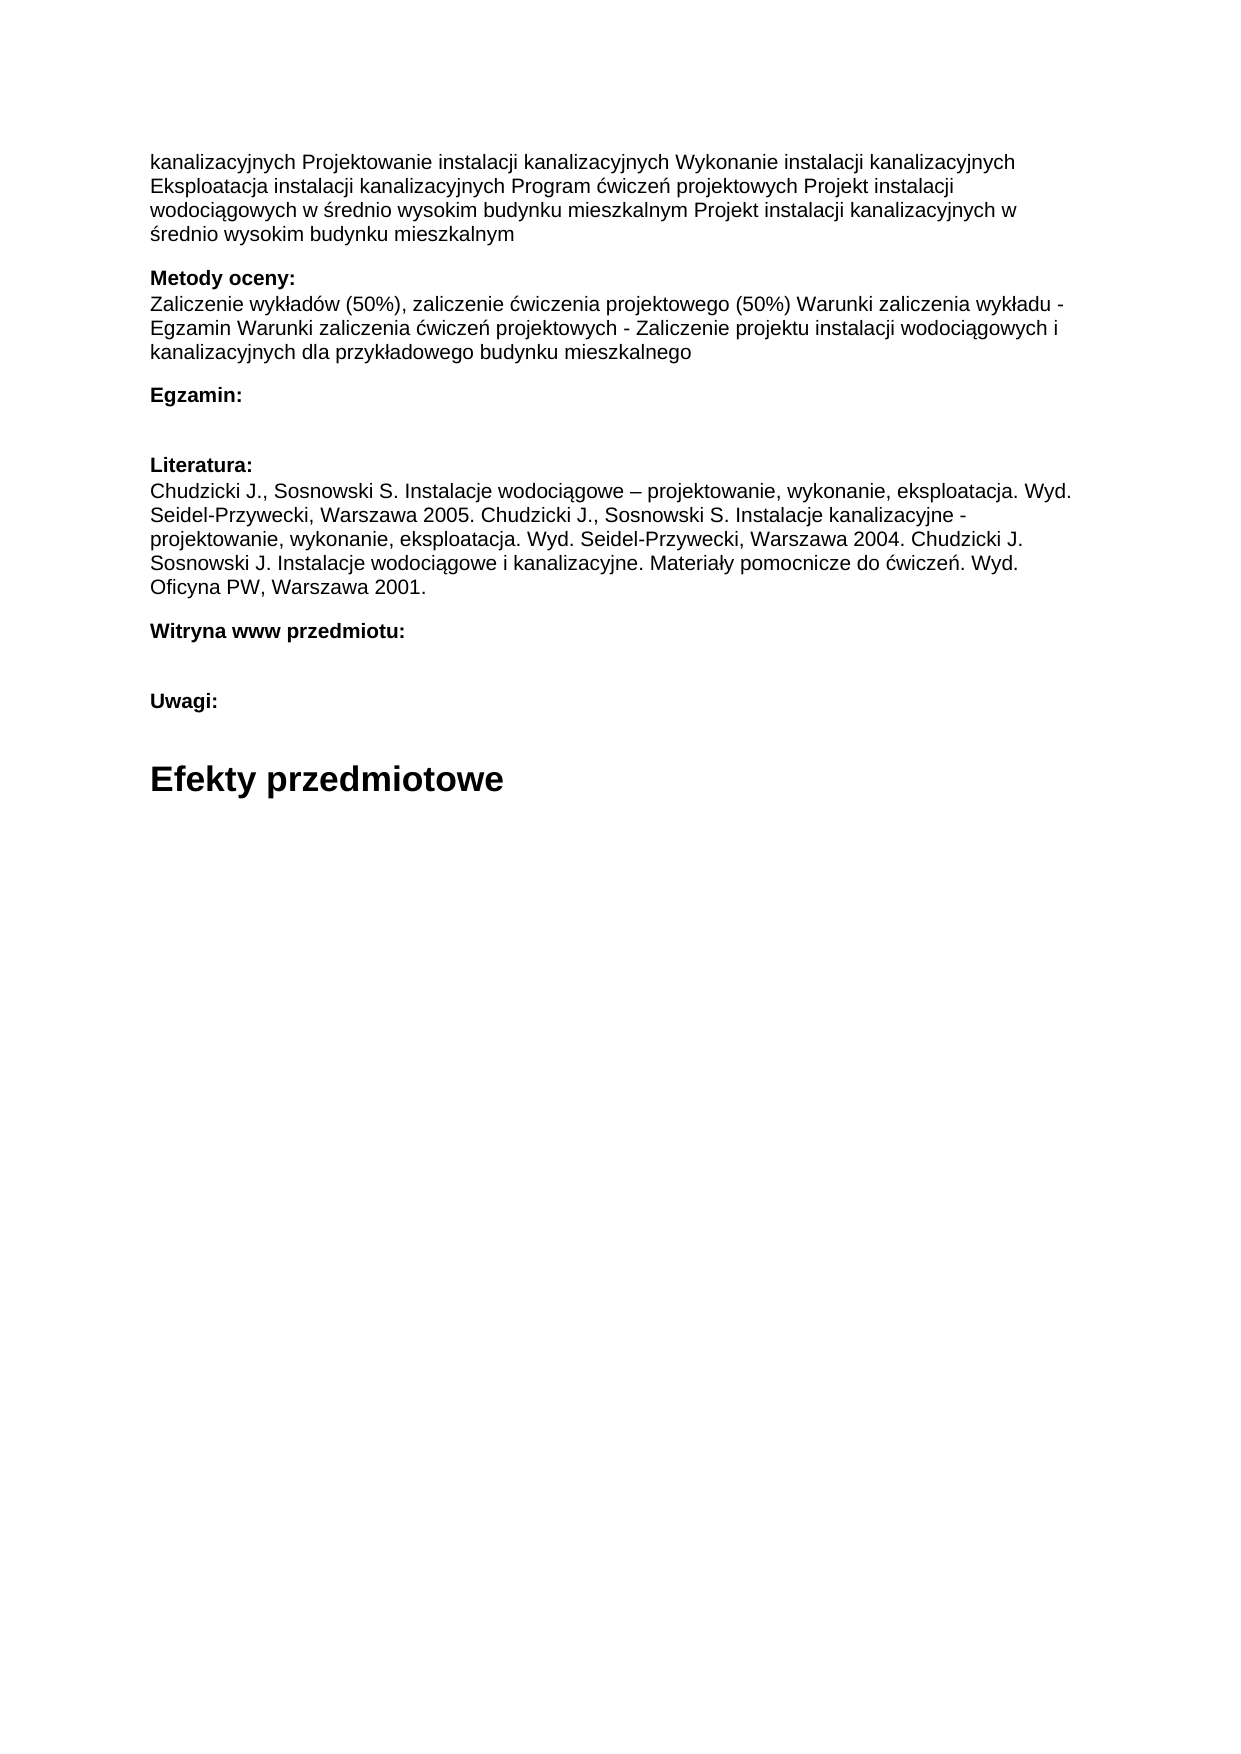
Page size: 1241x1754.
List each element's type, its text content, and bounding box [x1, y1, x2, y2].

subtitle Efekty przedmiotowe [150, 758, 1090, 799]
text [150, 150, 1090, 246]
text Zaliczenie wykładów (50%), zaliczenie ćwiczenia projektowego (50%) Warunki zaliczenia wykładu - Egzamin Warunki zaliczenia ćwiczeń projektowych - Zaliczenie projektu instalacji wodociągowych i kanalizacyjnych dla przykładowego budynku mieszkalnego [150, 292, 1090, 363]
text Metody oceny: [150, 266, 1090, 289]
text Egzamin: [150, 383, 1090, 407]
text Uwagi: [150, 688, 1090, 712]
text Witryna www przedmiotu: [150, 619, 1090, 643]
text Chudzicki J., Sosnowski S. Instalacje wodociągowe – projektowanie, wykonanie, eksploatacja. Wyd. Seidel-Przywecki, Warszawa 2005. Chudzicki J., Sosnowski S. Instalacje kanalizacyjne - projektowanie, wykonanie, eksploatacja. Wyd. Seidel-Przywecki, Warszawa 2004. Chudzicki J. Sosnowski J. Instalacje wodociągowe i kanalizacyjne. Materiały pomocnicze do ćwiczeń. Wyd. Oficyna PW, Warszawa 2001. [150, 479, 1090, 599]
text Literatura: [150, 453, 1090, 477]
